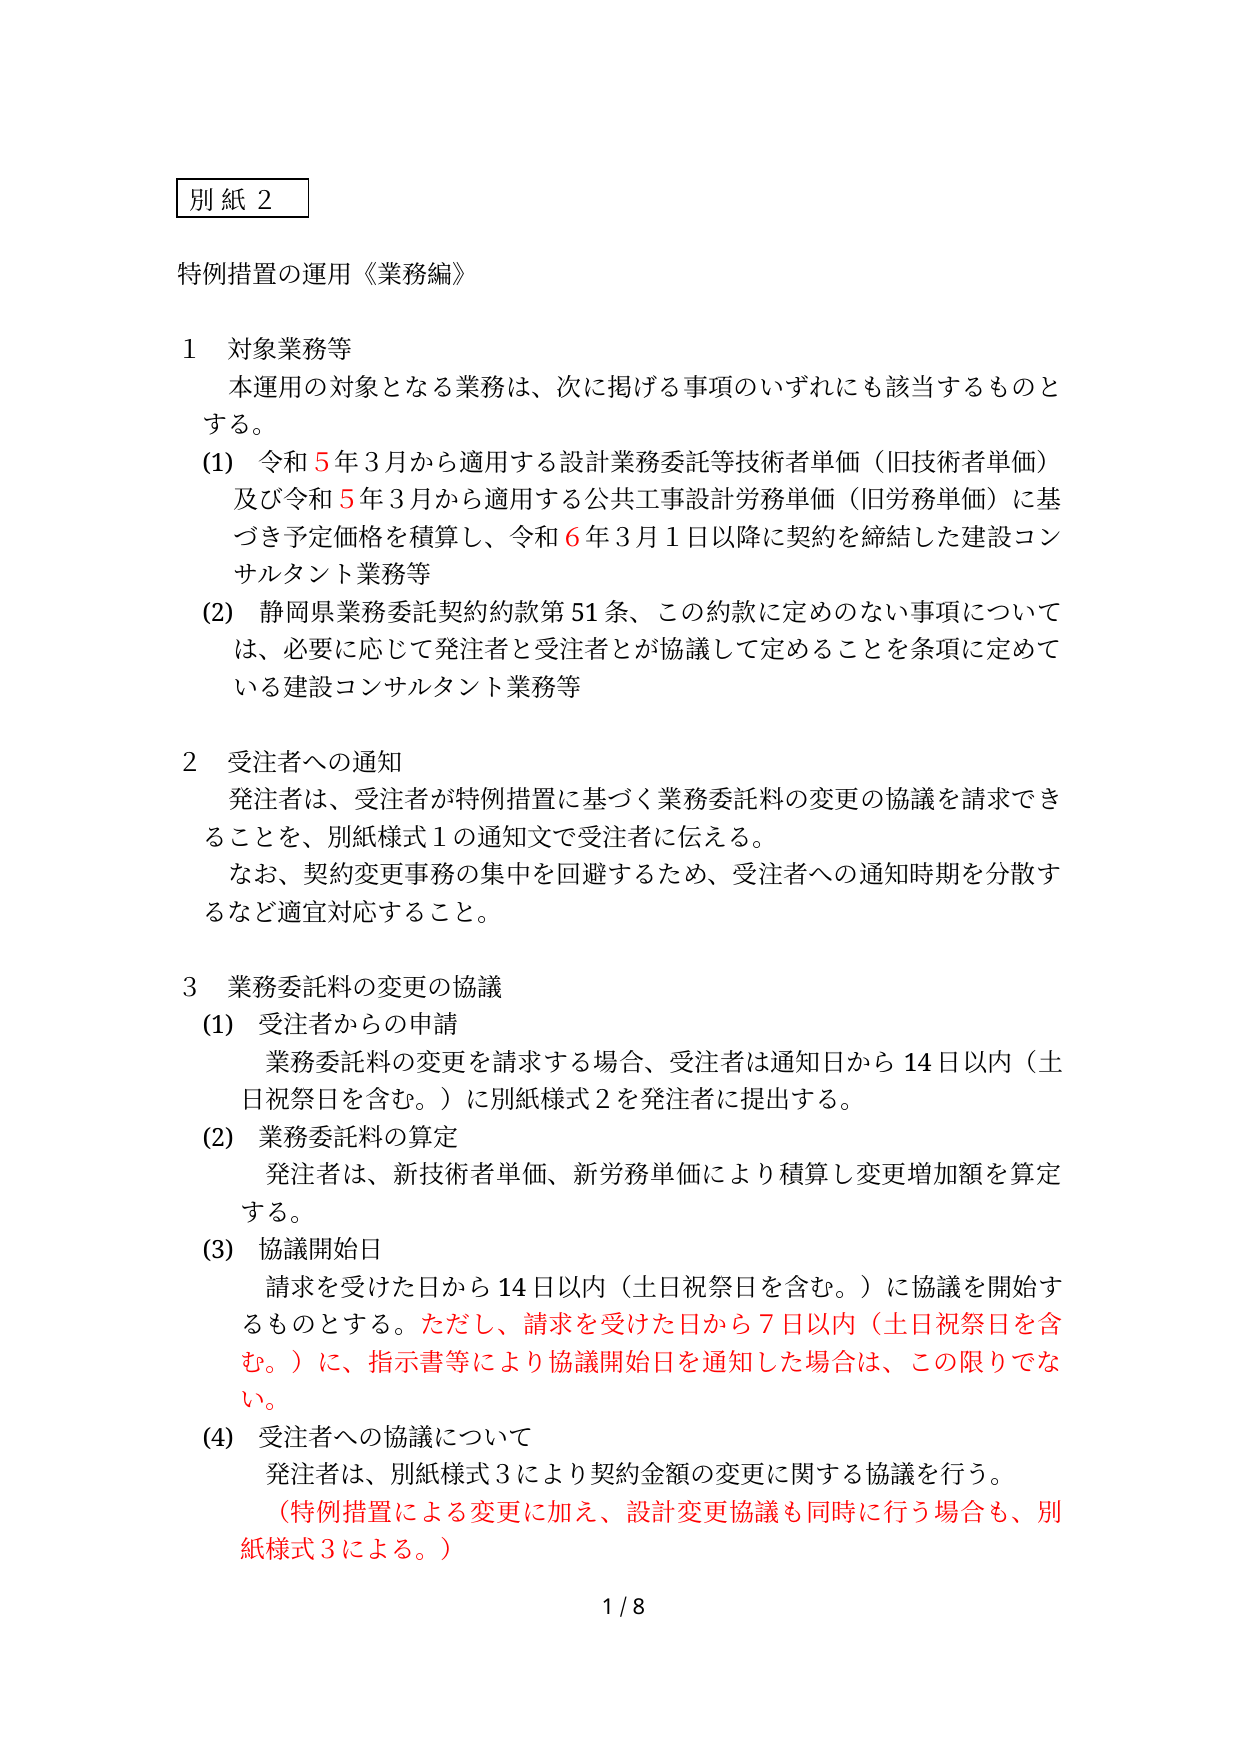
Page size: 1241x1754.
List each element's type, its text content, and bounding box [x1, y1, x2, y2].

text 特例措置の運用《業務編》 [177, 254, 1063, 292]
text 本運用の対象となる業務は、次に掲げる事項のいずれにも該当するものとする。 [177, 367, 1063, 442]
text 発注者は、新技術者単価、新労務単価により積算し変更増加額を算定する。 [240, 1154, 1063, 1229]
text (4) 受注者への協議について [177, 1417, 1063, 1454]
text (1) 受注者からの申請 [177, 1004, 1063, 1042]
text 請求を受けた日から14日以内（土日祝祭日を含む。）に協議を開始するものとする。ただし、請求を受けた日から７日以内（土日祝祭日を含む。）に、指示書等により協議開始日を通知した場合は、この限りでない。 [240, 1267, 1063, 1417]
text （特例措置による変更に加え、設計変更協議も同時に行う場合も、別紙様式３による。） [240, 1492, 1063, 1567]
subtitle １ 対象業務等 [177, 329, 1063, 367]
text なお、契約変更事務の集中を回避するため、受注者への通知時期を分散するなど適宜対応すること。 [177, 854, 1063, 929]
text (2) 業務委託料の算定 [177, 1117, 1063, 1154]
text 発注者は、受注者が特例措置に基づく業務委託料の変更の協議を請求できることを、別紙様式１の通知文で受注者に伝える。 [177, 779, 1063, 854]
text ３ 業務委託料の変更の協議 [177, 967, 1063, 1004]
text (2) 静岡県業務委託契約約款第51条、この約款に定めのない事項については、必要に応じて発注者と受注者とが協議して定めることを条項に定めている建設コンサルタント業務等 [202, 592, 1063, 704]
text 業務委託料の変更を請求する場合、受注者は通知日から14日以内（土日祝祭日を含む。）に別紙様式２を発注者に提出する。 [240, 1042, 1063, 1117]
text (1) 令和５年３月から適用する設計業務委託等技術者単価（旧技術者単価）及び令和５年３月から適用する公共工事設計労務単価（旧労務単価）に基づき予定価格を積算し、令和６年３月１日以降に契約を締結した建設コンサルタント業務等 [202, 442, 1063, 592]
text ２ 受注者への通知 [177, 742, 1063, 779]
text 発注者は、別紙様式３により契約金額の変更に関する協議を行う。 [240, 1454, 1063, 1492]
text (3) 協議開始日 [177, 1229, 1063, 1267]
